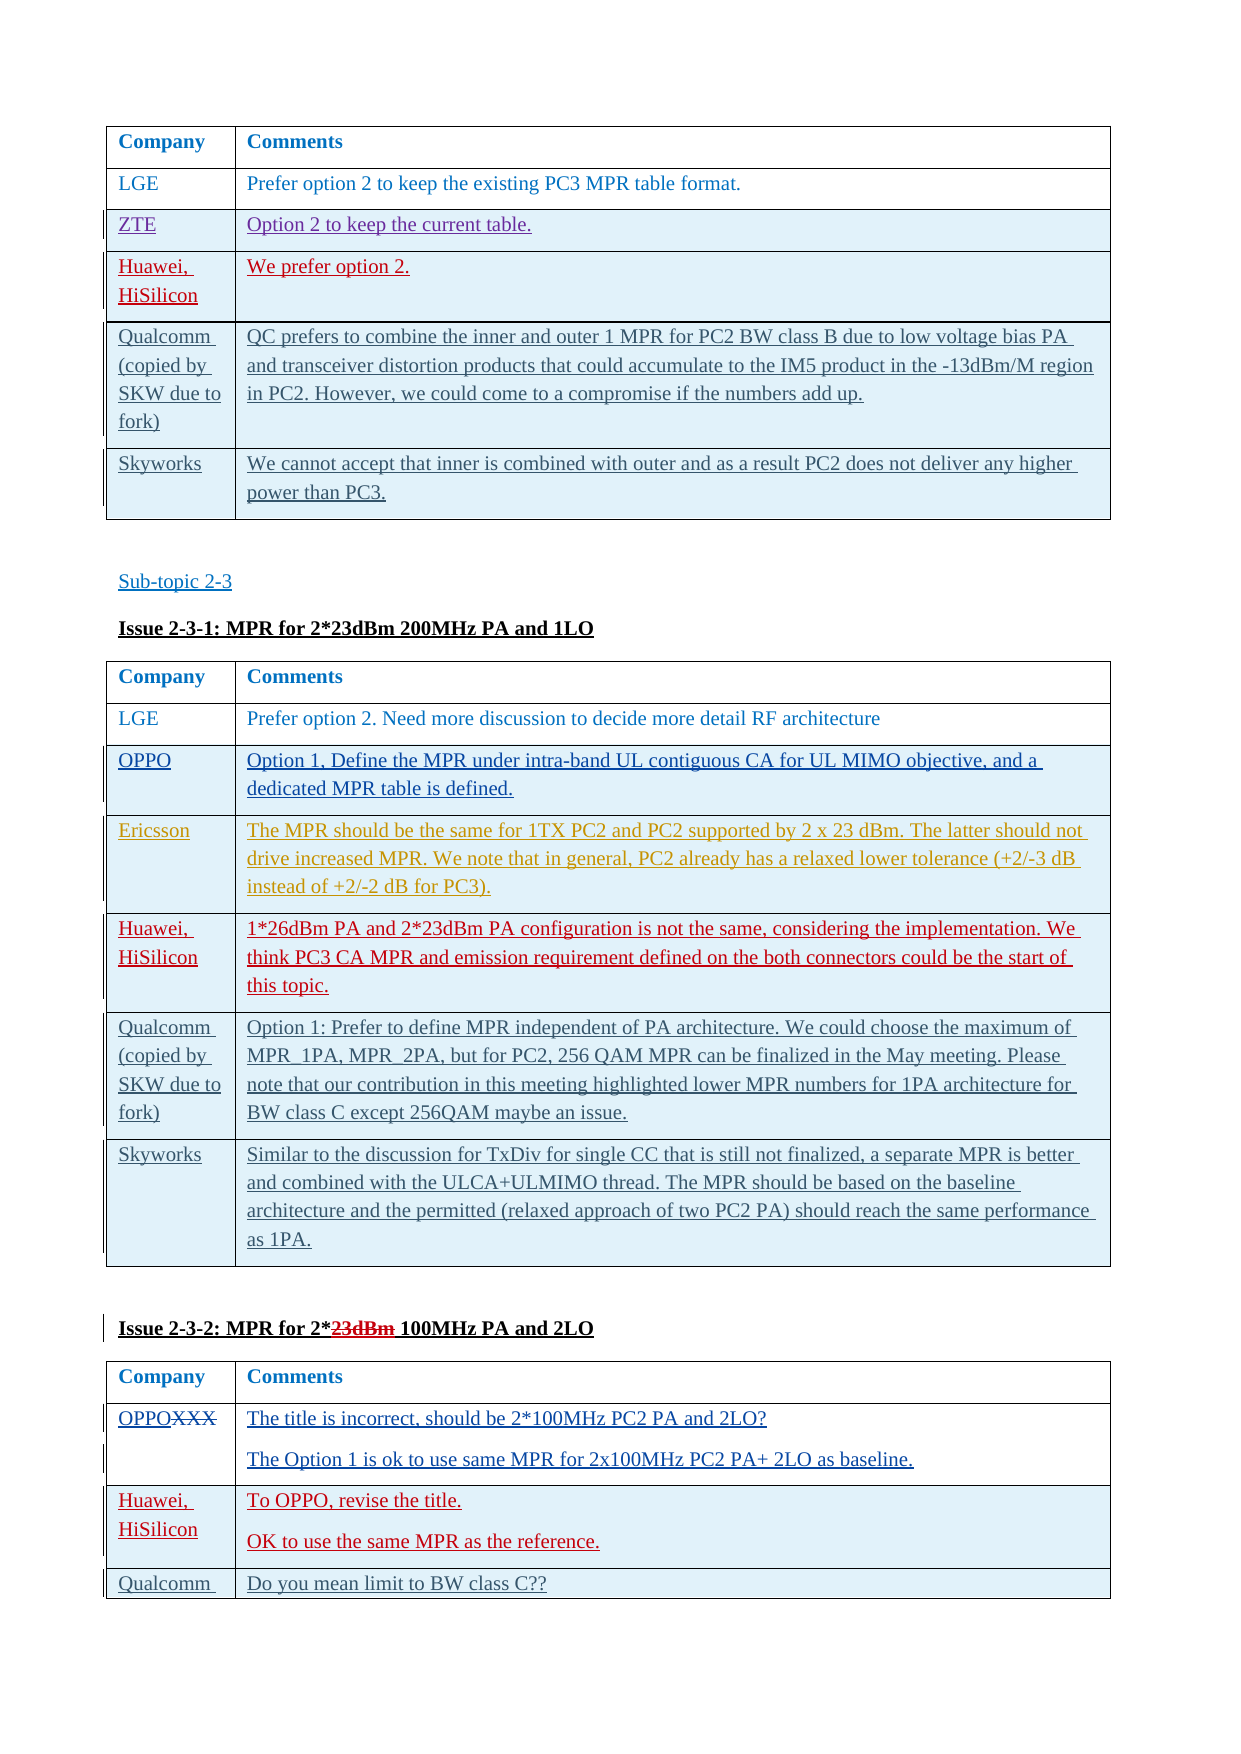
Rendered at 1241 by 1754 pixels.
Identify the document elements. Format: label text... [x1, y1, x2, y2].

table_cell Prefer option 2 to keep the existing PC3 MPR table format. [236, 169, 1110, 209]
table_header Comments [236, 662, 1110, 703]
table_cell [236, 1404, 1110, 1485]
table_header Company [107, 1362, 235, 1403]
table_header Company [107, 127, 235, 167]
table_cell LGE [107, 169, 235, 209]
table_cell [107, 1404, 235, 1485]
table_header Comments [236, 127, 1110, 167]
text Issue 2-3-2: MPR for 2* 100MHz PA and 2LO [118, 1314, 1122, 1342]
table_header Comments [236, 1362, 1110, 1403]
table_cell Prefer option 2. Need more discussion to decide more detail RF architecture [236, 704, 1110, 744]
table_header Company [107, 662, 235, 703]
text Issue 2-3-1: MPR for 2*23dBm 200MHz PA and 1LO [118, 614, 1122, 642]
table_cell LGE [107, 704, 235, 744]
text Sub-topic 2-3 [118, 567, 1122, 595]
